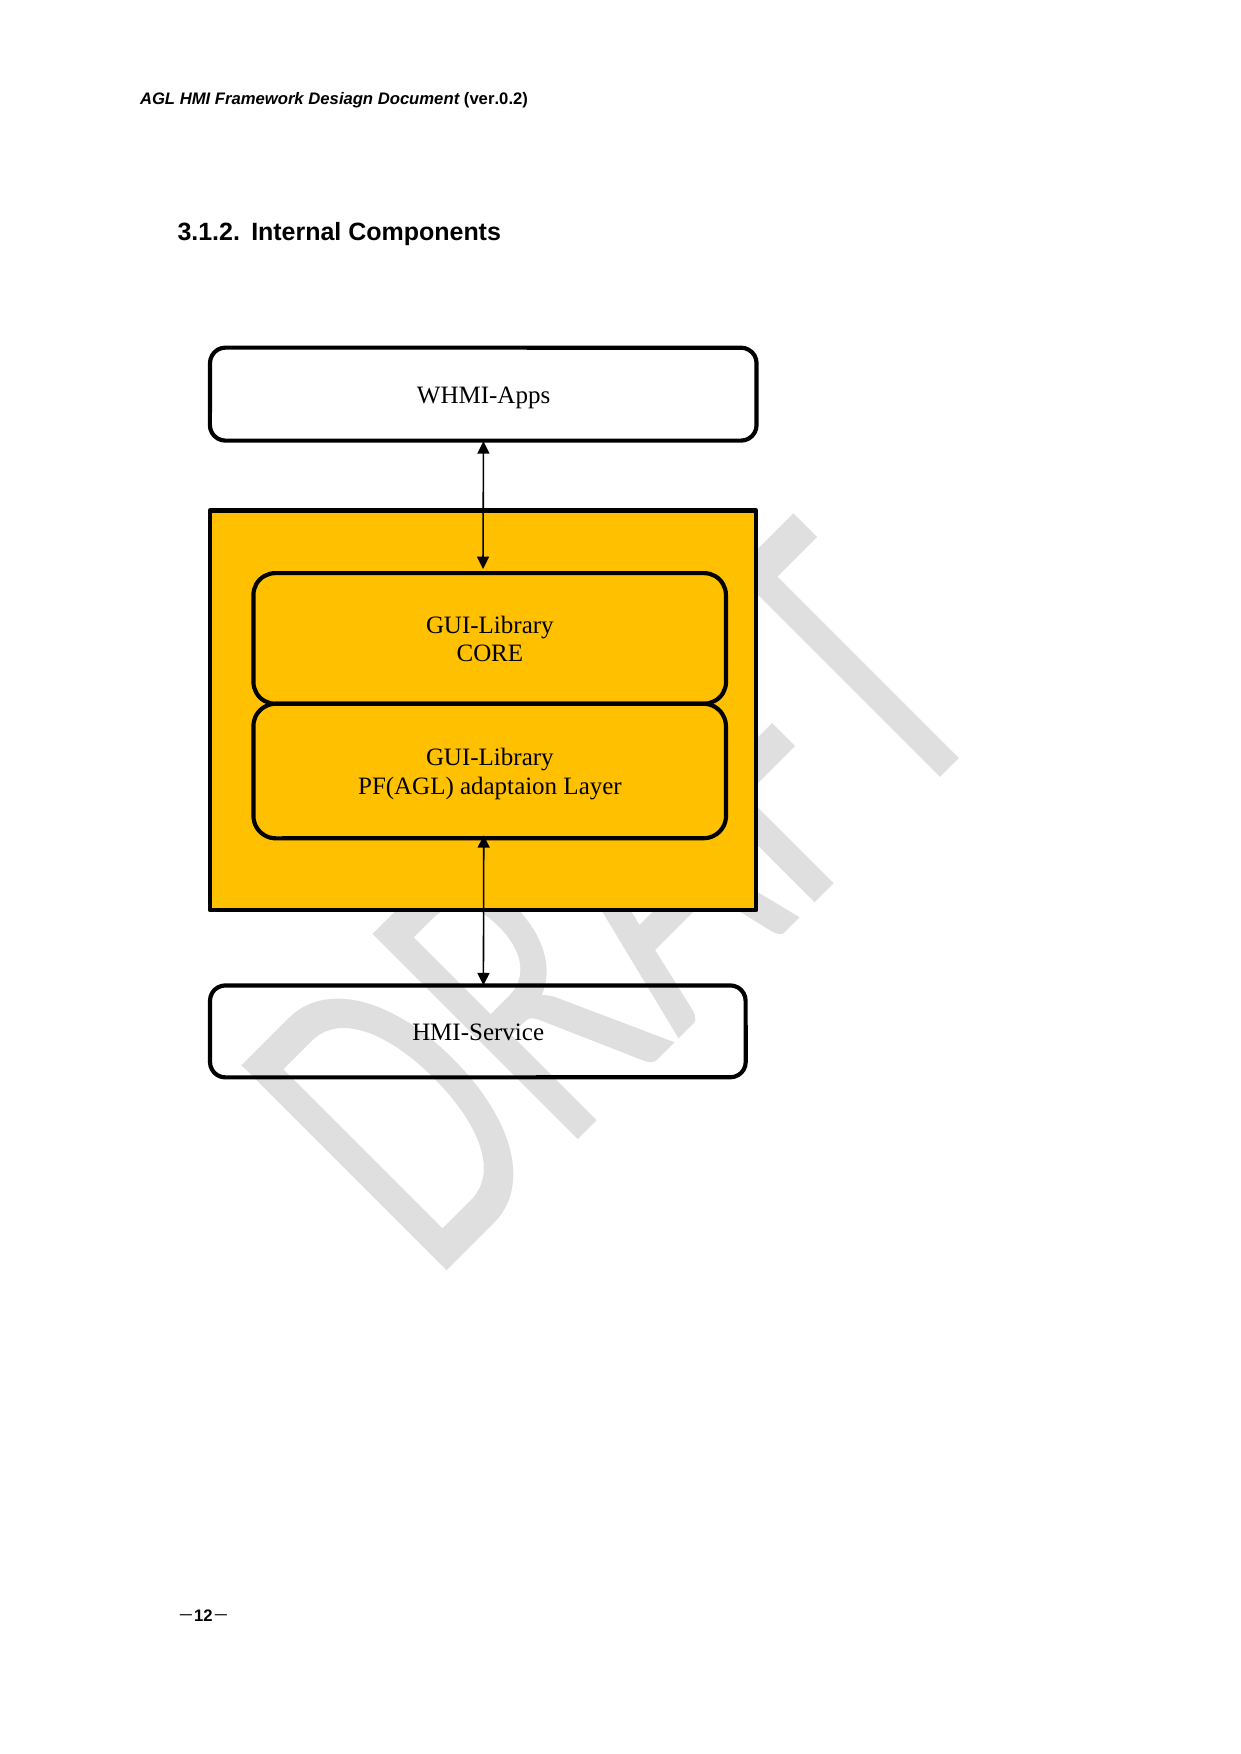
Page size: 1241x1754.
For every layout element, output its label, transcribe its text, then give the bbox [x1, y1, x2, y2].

subtitle Internal Components [177, 217, 1063, 246]
